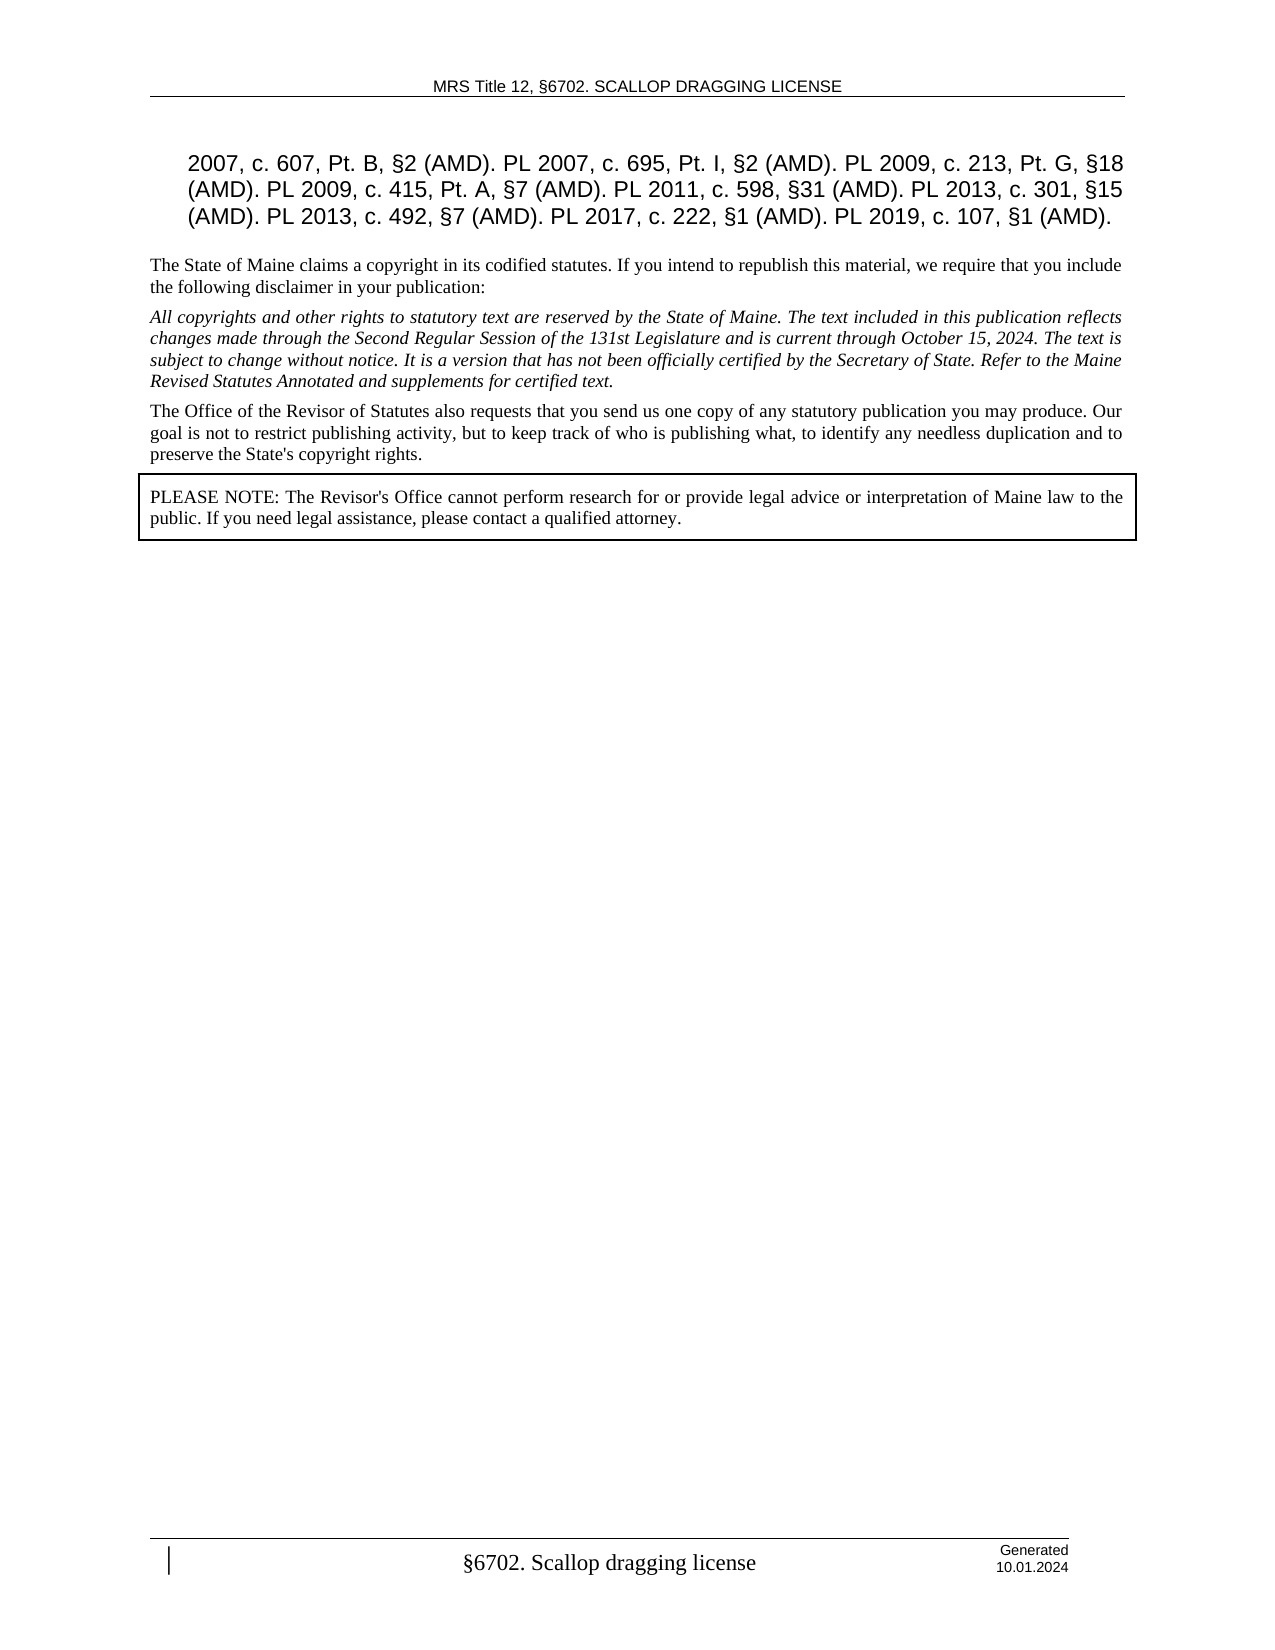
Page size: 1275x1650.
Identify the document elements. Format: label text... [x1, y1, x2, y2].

text All copyrights and other rights to statutory text are reserved by the State of Maine. The text included in this publication reflects changes made through the Second Regular Session of the 131st Legislature and is current through October 15, 2024 . The text is subject to change without notice. It is a version that has not been officially certified by the Secretary of State. Refer to the Maine Revised Statutes Annotated and supplements for certified text. [150, 306, 1125, 392]
text The Office of the Revisor of Statutes also requests that you send us one copy of any statutory publication you may produce. Our goal is not to restrict publishing activity, but to keep track of who is publishing what, to identify any needless duplication and to preserve the State's copyright rights. [150, 400, 1125, 465]
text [187, 150, 1125, 229]
text PLEASE NOTE: The Revisor's Office cannot perform research for or provide legal advice or interpretation of Maine law to the public. If you need legal assistance, please contact a qualified attorney. [140, 475, 1135, 539]
text The State of Maine claims a copyright in its codified statutes. If you intend to republish this material, we require that you include the following disclaimer in your publication: [150, 254, 1125, 297]
